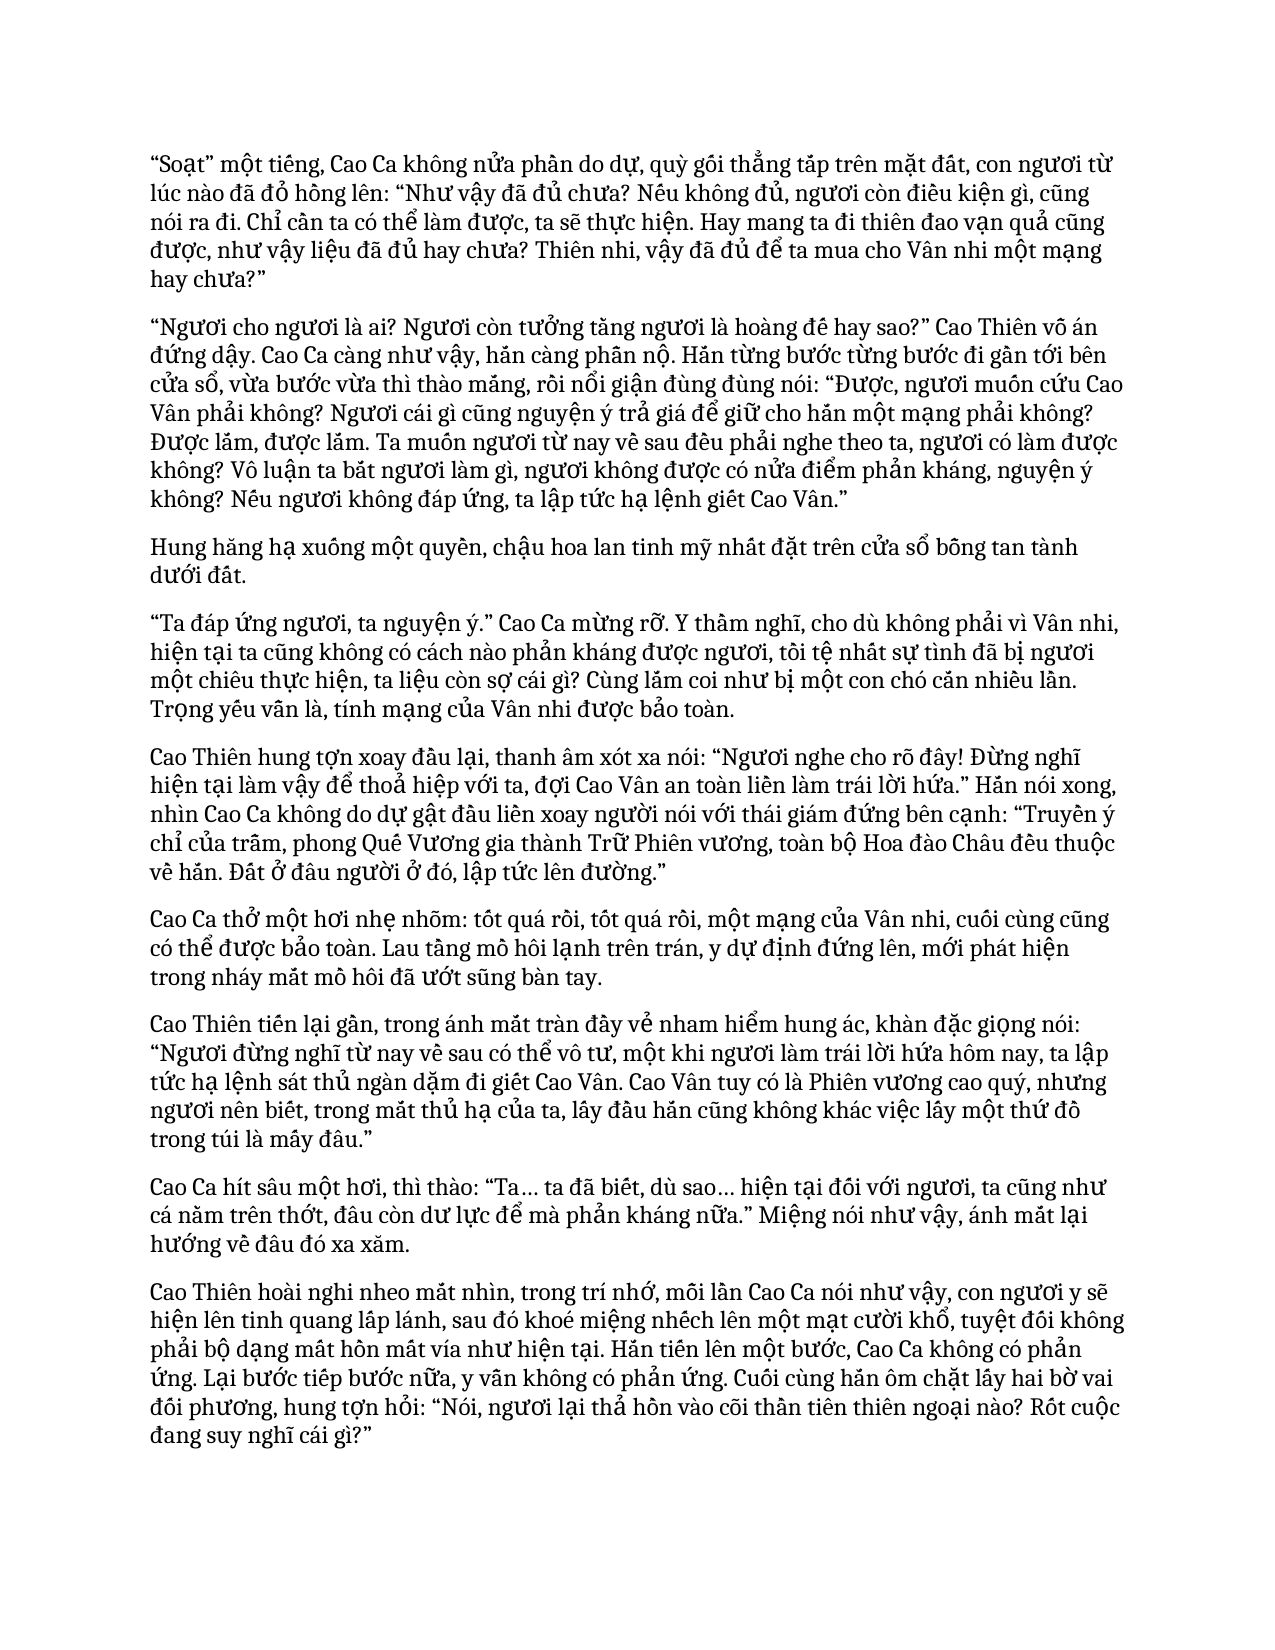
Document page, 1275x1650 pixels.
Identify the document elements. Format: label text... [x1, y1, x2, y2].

text Cao Thiên tiến lại gần, trong ánh mắt tràn đầy vẻ nham hiểm hung ác, khàn đặc giọng nói: “Ngươi đừng nghĩ từ nay về sau có thể vô tư, một khi ngươi làm trái lời hứa hôm nay, ta lập tức hạ lệnh sát thủ ngàn dặm đi giết Cao Vân. Cao Vân tuy có là Phiên vương cao quý, nhưng ngươi nên biết, trong mắt thủ hạ của ta, lấy đầu hắn cũng không khác việc lấy một thứ đồ trong túi là mấy đâu.” [150, 1010, 1125, 1154]
text Hung hăng hạ xuống một quyền, chậu hoa lan tinh mỹ nhất đặt trên cửa sổ bỗng tan tành dưới đất. [150, 532, 1125, 590]
text “Ngươi cho ngươi là ai? Ngươi còn tưởng tằng ngươi là hoàng đế hay sao?” Cao Thiên vỗ án đứng dậy. Cao Ca càng như vậy, hắn càng phẫn nộ. Hắn từng bước từng bước đi gần tới bên cửa sổ, vừa bước vừa thì thào mắng, rồi nổi giận đùng đùng nói: “Được, ngươi muốn cứu Cao Vân phải không? Ngươi cái gì cũng nguyện ý trả giá để giữ cho hắn một mạng phải không? Được lắm, được lắm. Ta muốn ngươi từ nay về sau đều phải nghe theo ta, ngươi có làm được không? Vô luận ta bắt ngươi làm gì, ngươi không được có nửa điểm phản kháng, nguyện ý không? Nếu ngươi không đáp ứng, ta lập tức hạ lệnh giết Cao Vân.” [150, 312, 1125, 514]
text Cao Thiên hung tợn xoay đầu lại, thanh âm xót xa nói: “Ngươi nghe cho rõ đây! Đừng nghĩ hiện tại làm vậy để thoả hiệp với ta, đợi Cao Vân an toàn liền làm trái lời hứa.” Hắn nói xong, nhìn Cao Ca không do dự gật đầu liền xoay người nói với thái giám đứng bên cạnh: “Truyền ý chỉ của trẫm, phong Quế Vương gia thành Trữ Phiên vương, toàn bộ Hoa đào Châu đều thuộc về hắn. Đất ở đâu người ở đó, lập tức lên đường.” [150, 742, 1125, 886]
text Cao Ca hít sâu một hơi, thì thào: “Ta… ta đã biết, dù sao… hiện tại đối với ngươi, ta cũng như cá nằm trên thớt, đâu còn dư lực để mà phản kháng nữa.” Miệng nói như vậy, ánh mắt lại hướng về đâu đó xa xăm. [150, 1172, 1125, 1259]
text Cao Ca thở một hơi nhẹ nhõm: tốt quá rồi, tốt quá rồi, một mạng của Vân nhi, cuối cùng cũng có thể được bảo toàn. Lau tầng mồ hôi lạnh trên trán, y dự định đứng lên, mới phát hiện trong nháy mắt mồ hôi đã ướt sũng bàn tay. [150, 905, 1125, 991]
text Cao Thiên hoài nghi nheo mắt nhìn, trong trí nhớ, mỗi lần Cao Ca nói như vậy, con ngươi y sẽ hiện lên tinh quang lấp lánh, sau đó khoé miệng nhếch lên một mạt cười khổ, tuyệt đối không phải bộ dạng mất hồn mất vía như hiện tại. Hắn tiến lên một bước, Cao Ca không có phản ứng. Lại bước tiếp bước nữa, y vẫn không có phản ứng. Cuối cùng hắn ôm chặt lấy hai bờ vai đối phương, hung tợn hỏi: “Nói, ngươi lại thả hồn vào cõi thần tiên thiên ngoại nào? Rốt cuộc đang suy nghĩ cái gì?” [150, 1277, 1125, 1450]
text “Ta đáp ứng ngươi, ta nguyện ý.” Cao Ca mừng rỡ. Y thầm nghĩ, cho dù không phải vì Vân nhi, hiện tại ta cũng không có cách nào phản kháng được ngươi, tồi tệ nhất sự tình đã bị ngươi một chiêu thực hiện, ta liệu còn sợ cái gì? Cùng lắm coi như bị một con chó cắn nhiều lần. Trọng yếu vẫn là, tính mạng của Vân nhi được bảo toàn. [150, 609, 1125, 724]
text “Soạt” một tiếng, Cao Ca không nửa phần do dự, quỳ gối thẳng tắp trên mặt đất, con ngươi từ lúc nào đã đỏ hồng lên: “Như vậy đã đủ chưa? Nếu không đủ, ngươi còn điều kiện gì, cũng nói ra đi. Chỉ cần ta có thể làm được, ta sẽ thực hiện. Hay mang ta đi thiên đao vạn quả cũng được, như vậy liệu đã đủ hay chưa? Thiên nhi, vậy đã đủ để ta mua cho Vân nhi một mạng hay chưa?” [150, 150, 1125, 294]
